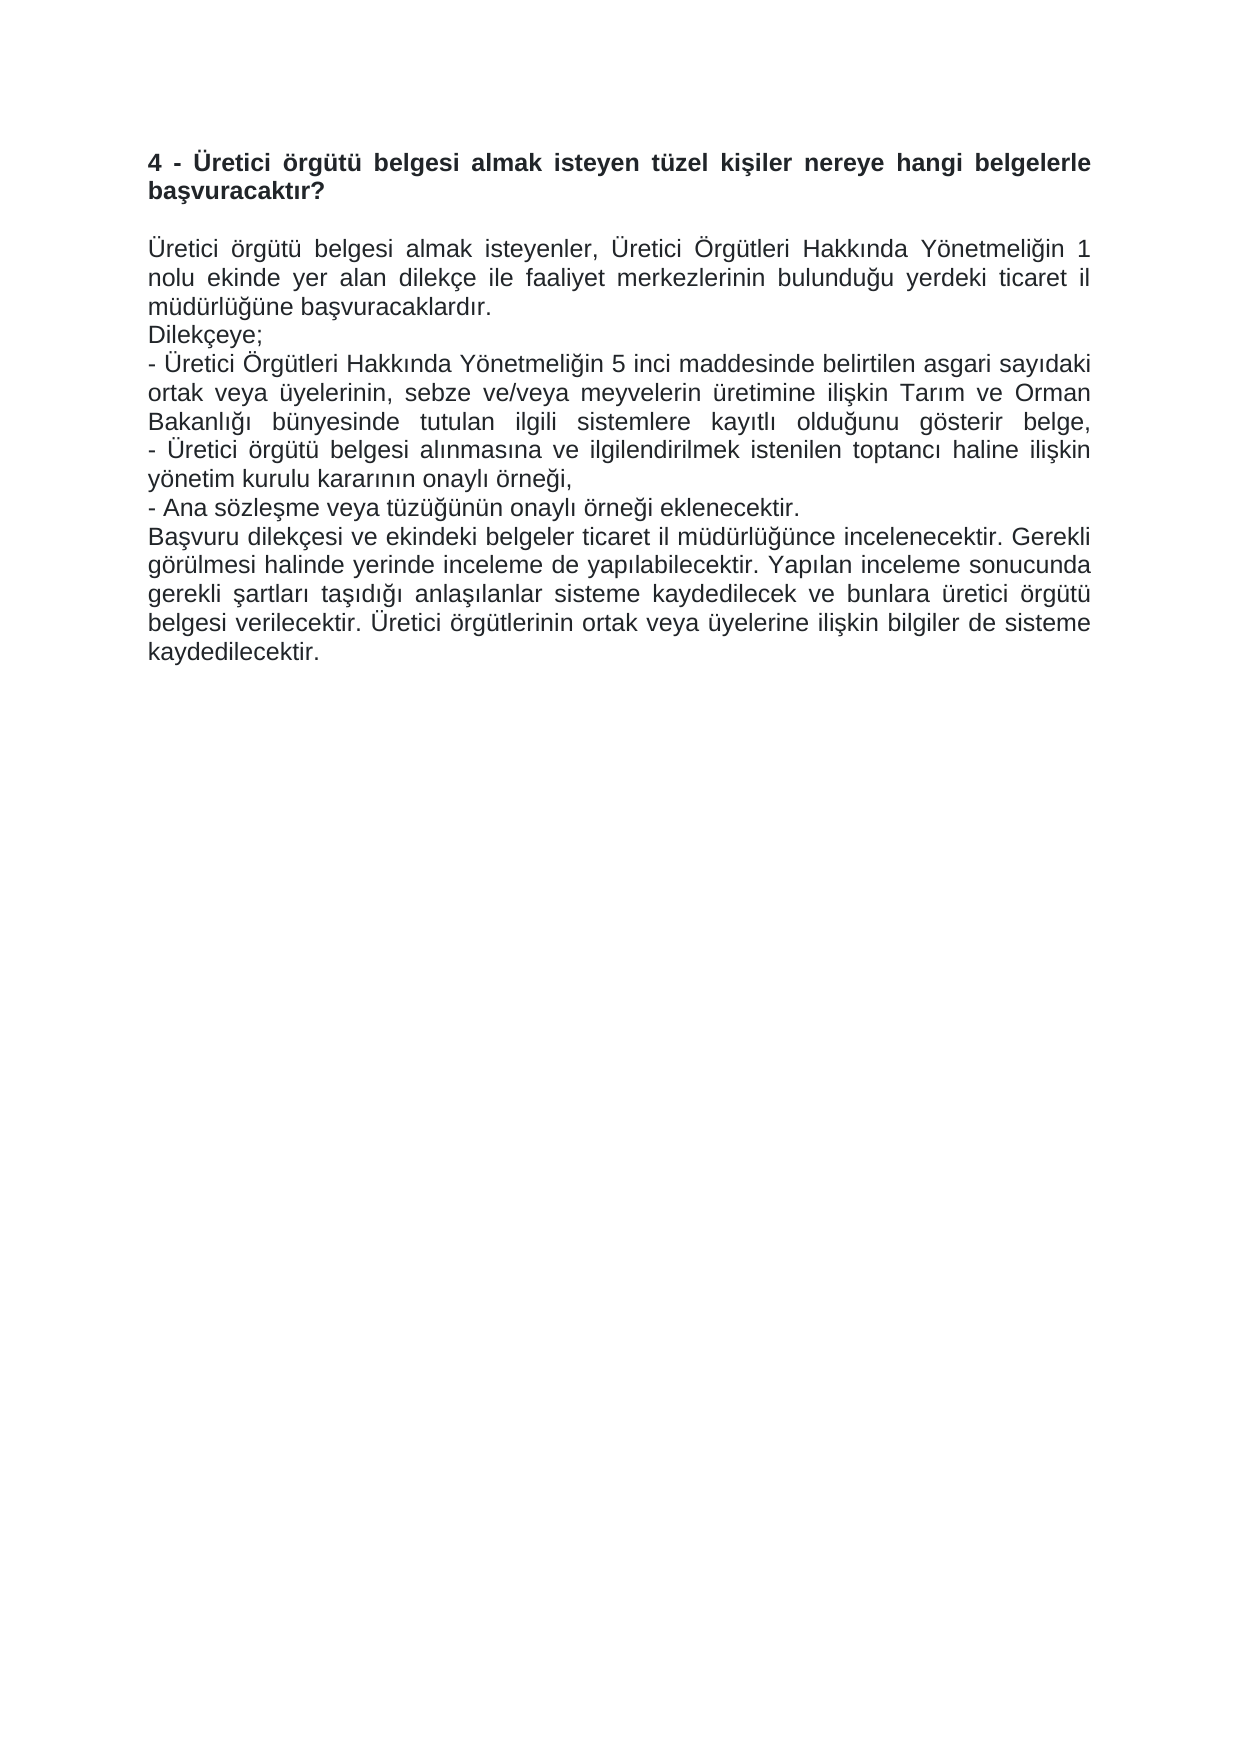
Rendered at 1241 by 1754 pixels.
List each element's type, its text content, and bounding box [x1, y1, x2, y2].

text 4 - Üretici örgütü belgesi almak isteyen tüzel kişiler nereye hangi belgelerle başvuracaktır? [148, 148, 1093, 205]
text Üretici örgütü belgesi almak isteyenler, Üretici Örgütleri Hakkında Yönetmeliğin 1 nolu ekinde yer alan dilekçe ile faaliyet merkezlerinin bulunduğu yerdeki ticaret il müdürlüğüne başvuracaklardır. Dilekçeye; - Üretici Örgütleri Hakkında Yönetmeliğin 5 inci maddesinde belirtilen asgari sayıdaki ortak veya üyelerinin, sebze ve/veya meyvelerin üretimine ilişkin Tarım ve Orman Bakanlığı bünyesinde tutulan ilgili sistemlere kayıtlı olduğunu gösterir belge, - Üretici örgütü belgesi alınmasına ve ilgilendirilmek istenilen toptancı haline ilişkin yönetim kurulu kararının onaylı örneği, - Ana sözleşme veya tüzüğünün onaylı örneği eklenecektir. Başvuru dilekçesi ve ekindeki belgeler ticaret il müdürlüğünce incelenecektir. Gerekli görülmesi halinde yerinde inceleme de yapılabilecektir. Yapılan inceleme sonucunda gerekli şartları taşıdığı anlaşılanlar sisteme kaydedilecek ve bunlara üretici örgütü belgesi verilecektir. Üretici örgütlerinin ortak veya üyelerine ilişkin bilgiler de sisteme kaydedilecektir. [148, 234, 1093, 666]
